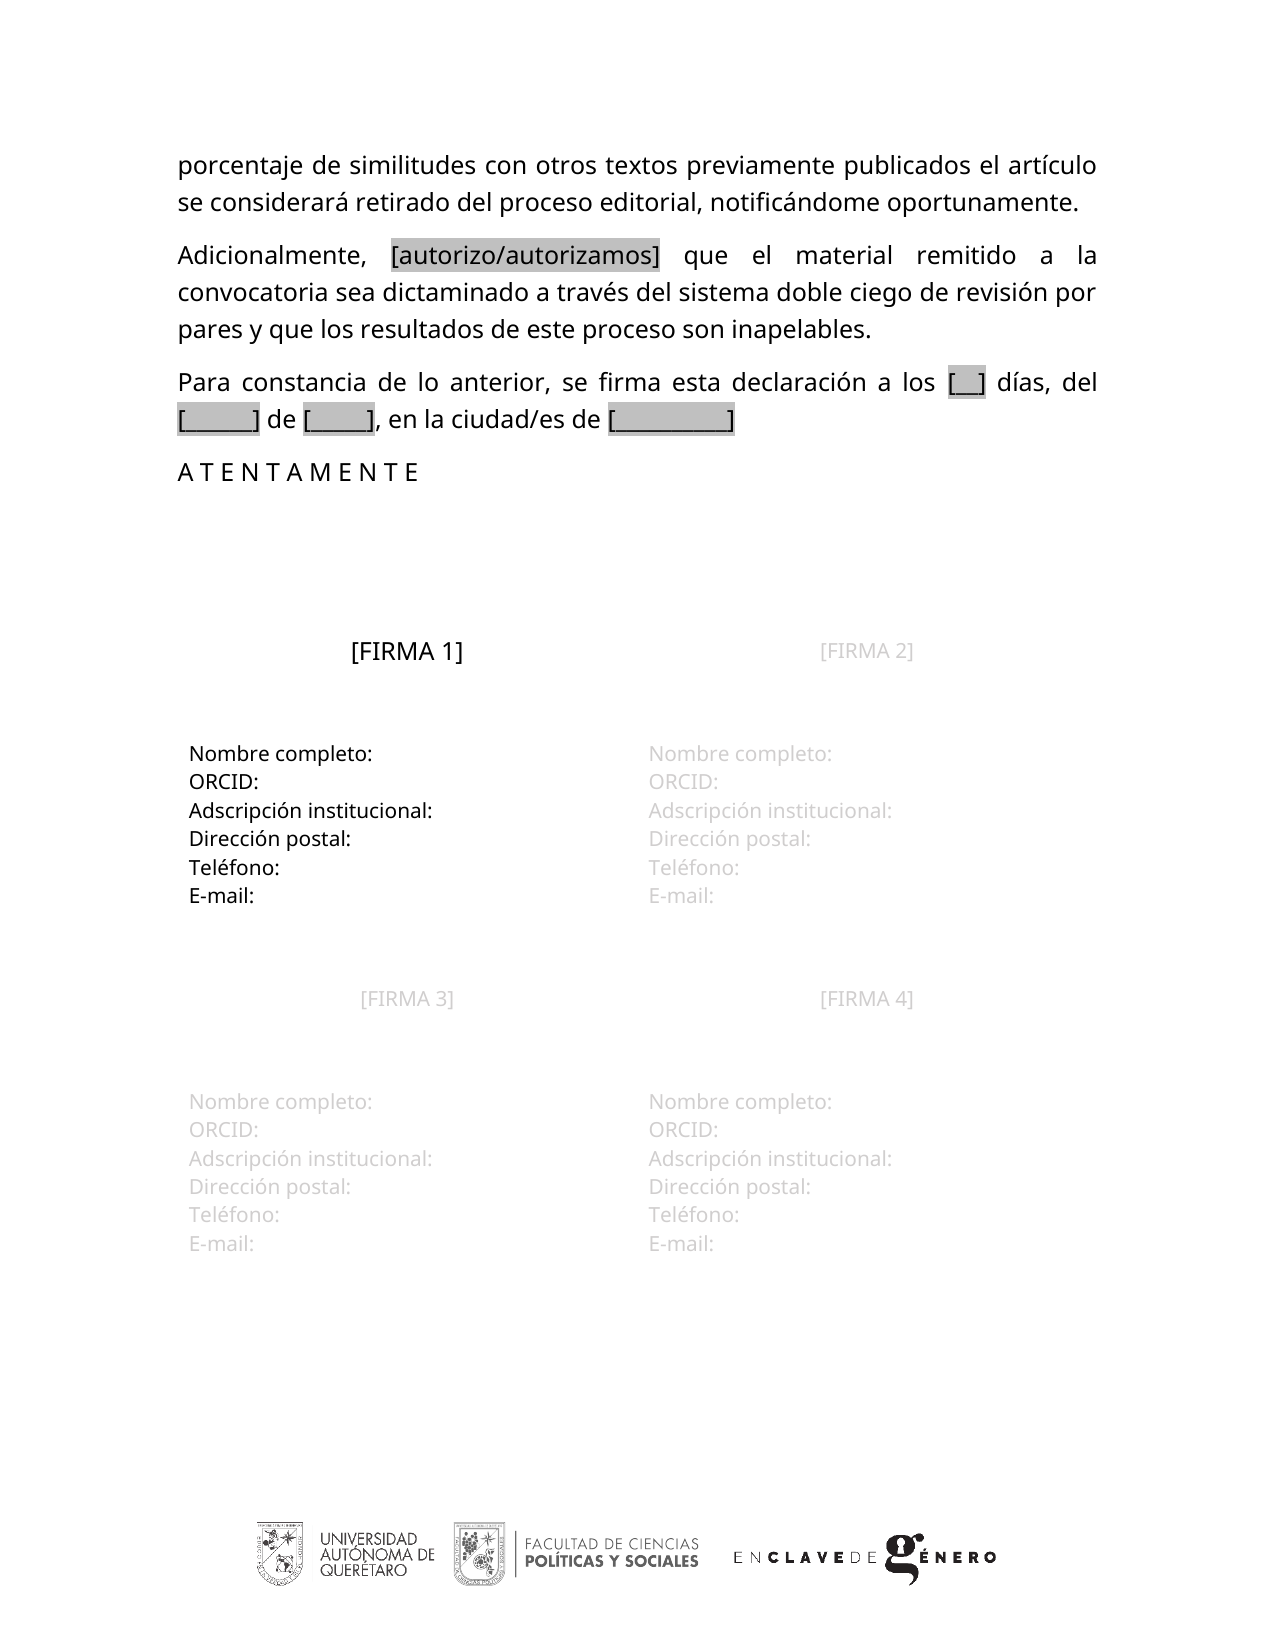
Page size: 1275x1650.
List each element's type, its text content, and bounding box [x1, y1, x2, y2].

table_cell Nombre completo: ORCID: Adscripción institucional: Dirección postal: Teléfono: E-mail: [177, 739, 637, 910]
table_cell [FIRMA 3] [177, 910, 637, 1087]
table_header [FIRMA 2] [637, 562, 1097, 739]
text A T E N T A M E N T E [177, 455, 1098, 489]
text Para constancia de lo anterior, se firma esta declaración a los [__] días, del [______] de [_____], en la ciudad/es de [__________] [177, 365, 1098, 436]
picture [714, 1508, 1016, 1610]
table_cell Nombre completo: ORCID: Adscripción institucional: Dirección postal: Teléfono: E-mail: [637, 1087, 1097, 1257]
table_header [FIRMA 1] [177, 562, 637, 739]
table_cell Nombre completo: ORCID: Adscripción institucional: Dirección postal: Teléfono: E-mail: [637, 739, 1097, 910]
table_cell [FIRMA 4] [637, 910, 1097, 1087]
table_cell Nombre completo: ORCID: Adscripción institucional: Dirección postal: Teléfono: E-mail: [177, 1087, 637, 1257]
picture [453, 1522, 705, 1586]
text Adicionalmente, [autorizo/autorizamos] que el material remitido a la convocatoria sea dictaminado a través del sistema doble ciego de revisión por pares y que los resultados de este proceso son inapelables. [177, 238, 1098, 345]
picture [257, 1522, 435, 1586]
